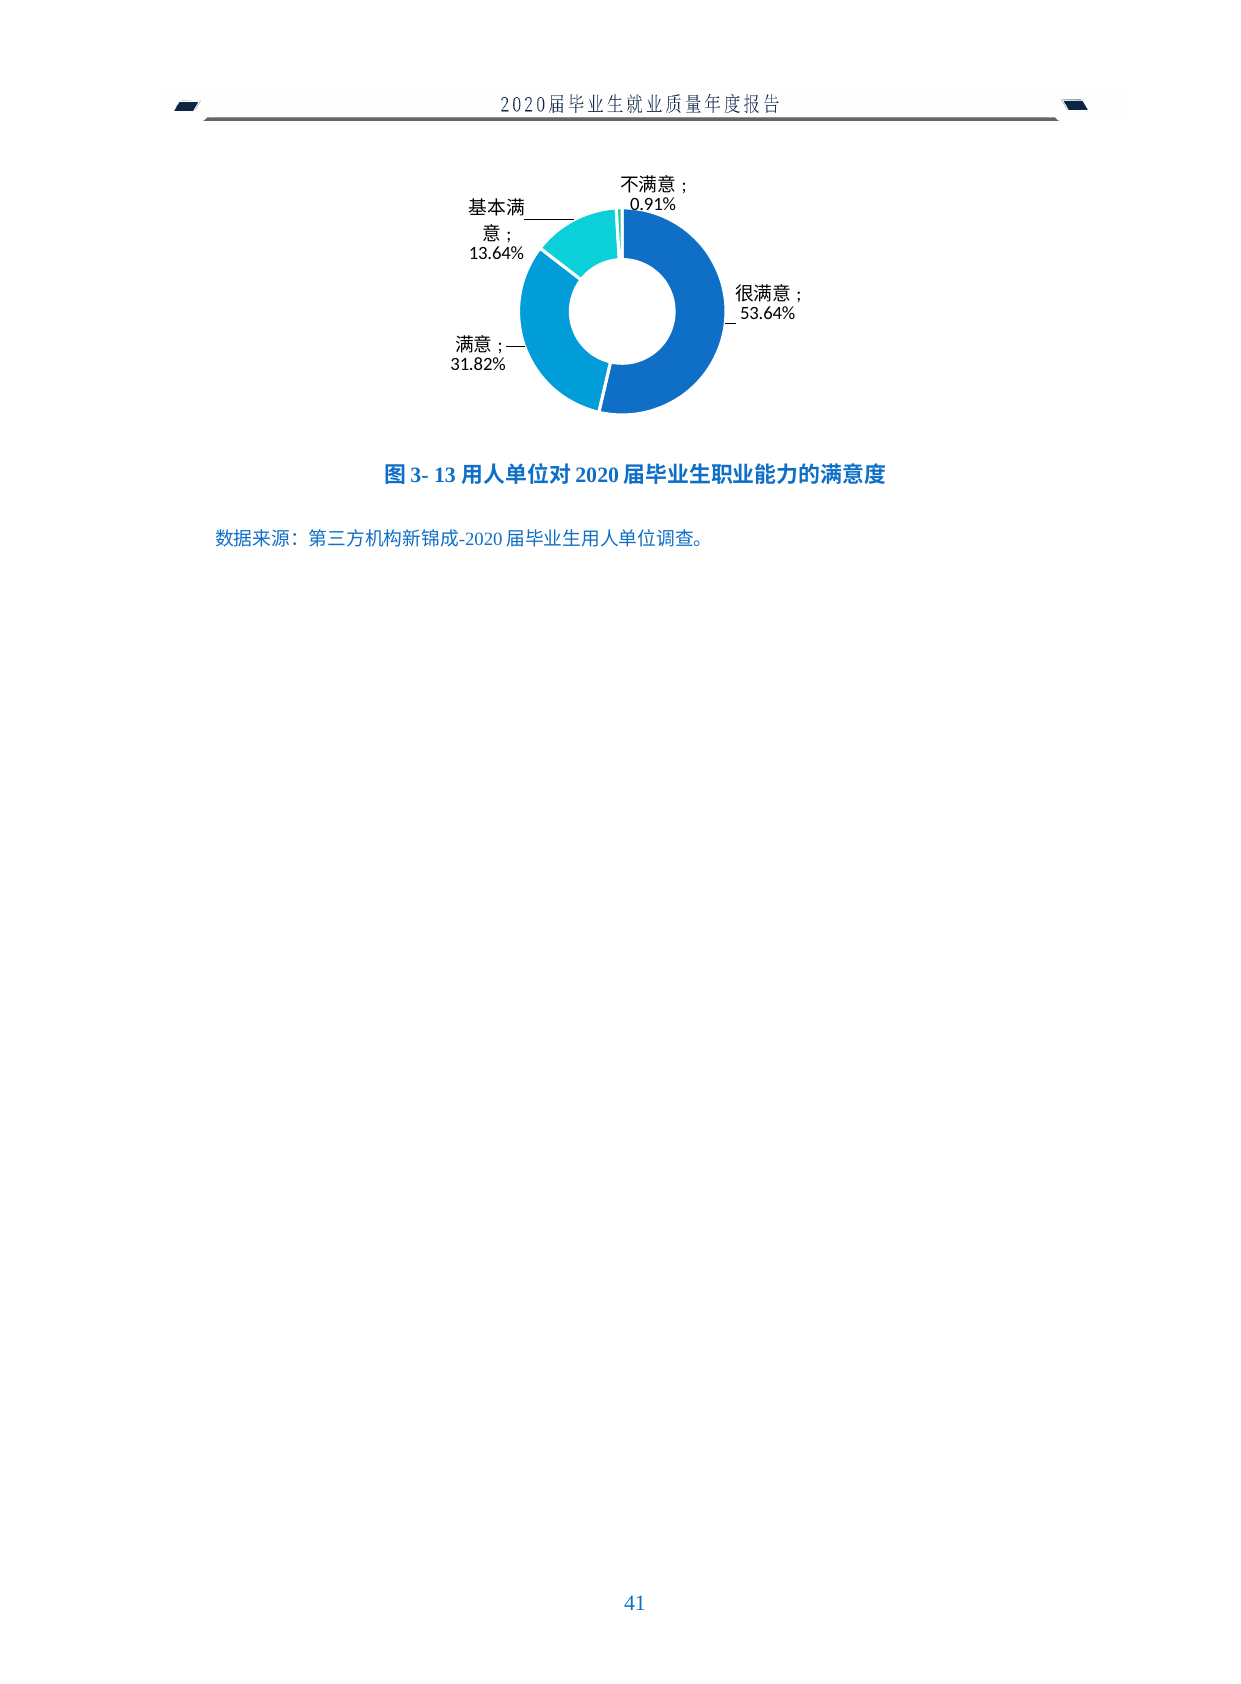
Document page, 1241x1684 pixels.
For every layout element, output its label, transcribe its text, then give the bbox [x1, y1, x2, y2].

picture [156, 88, 1126, 121]
text 图3- 13 用人单位对2020届毕业生职业能力的满意度 [177, 456, 1092, 489]
text 数据来源：第三方机构新锦成-2020届毕业生用人单位调查。 [177, 521, 1092, 553]
